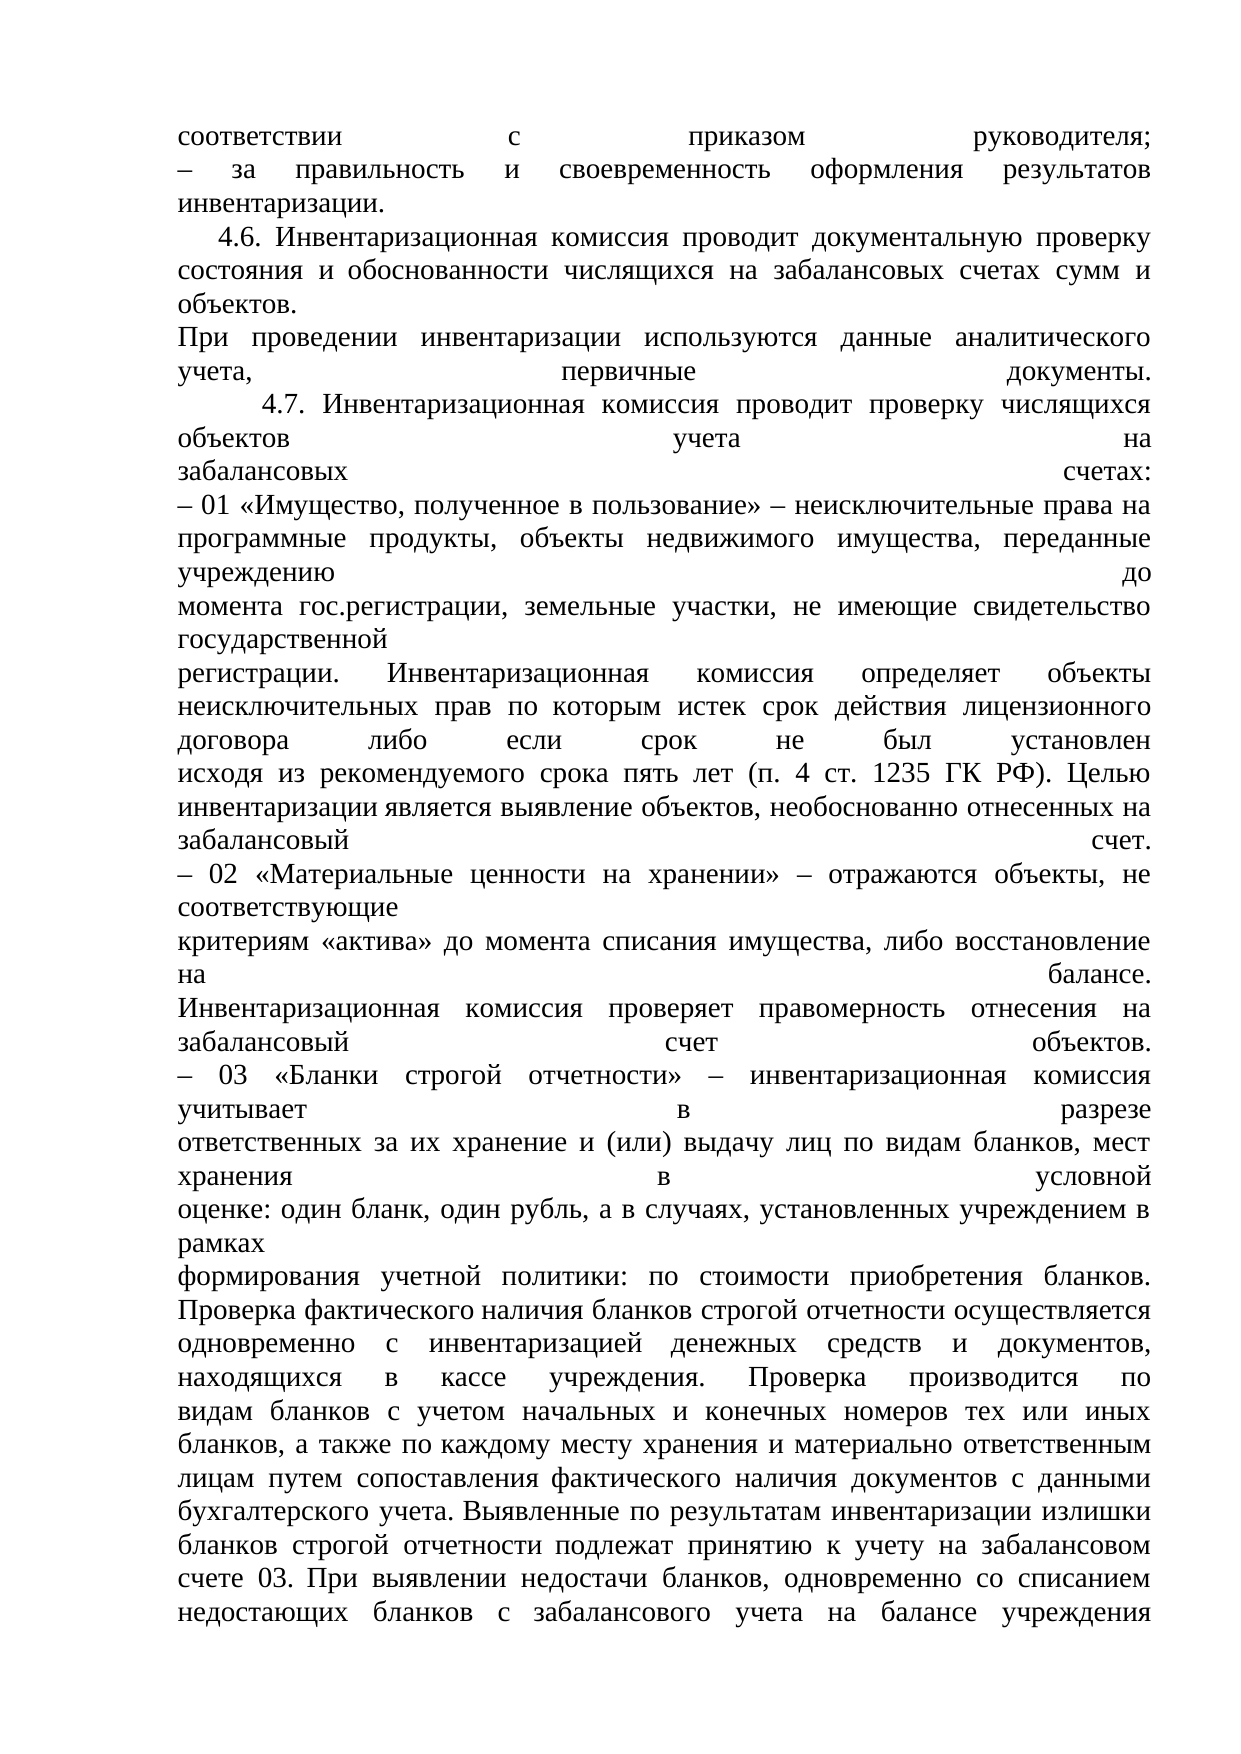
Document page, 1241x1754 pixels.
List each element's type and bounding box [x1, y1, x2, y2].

text [177, 118, 1152, 1627]
